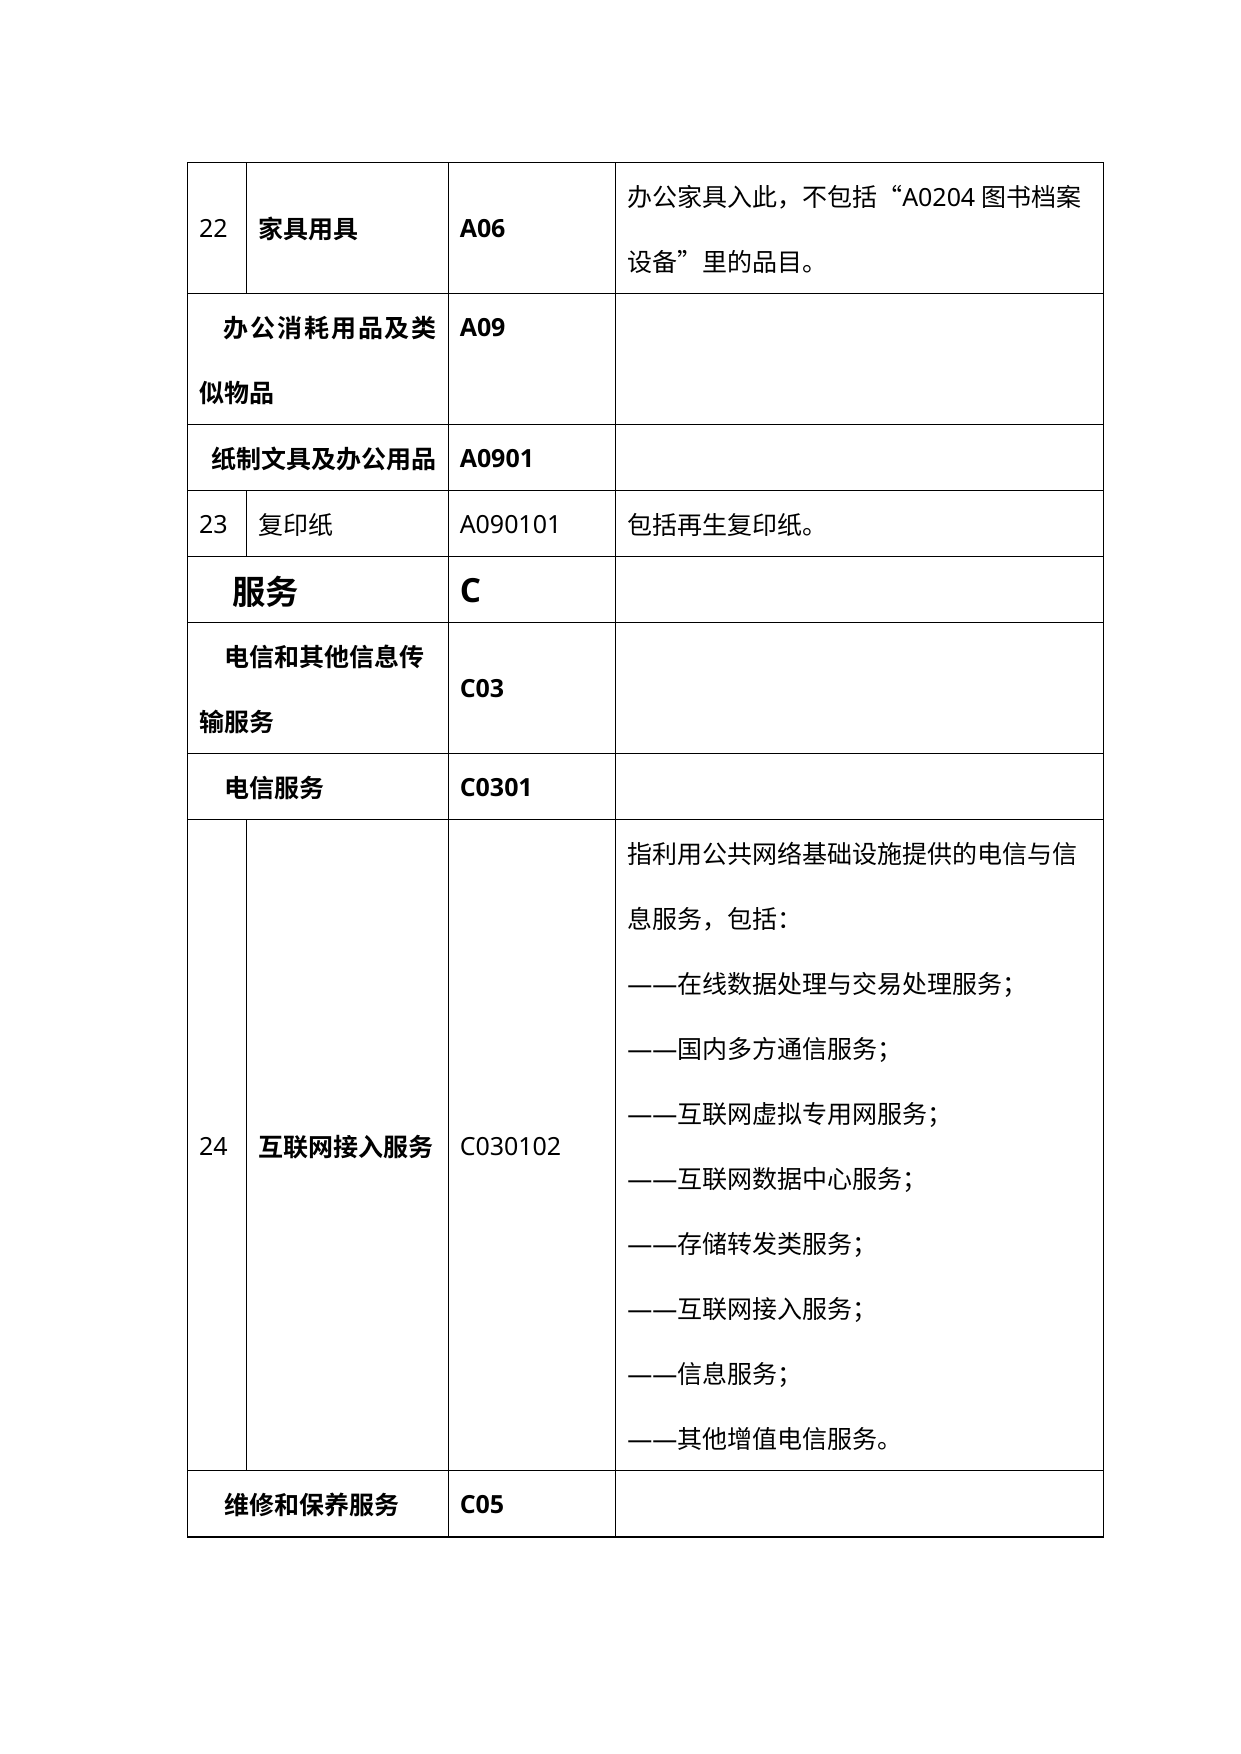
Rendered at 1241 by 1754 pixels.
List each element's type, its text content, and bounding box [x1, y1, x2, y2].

table_cell C [449, 557, 615, 622]
table_cell 办公家具入此，不包括“A0204 图书档案设备”里的品目。 [616, 163, 1103, 293]
table_cell C0301 [449, 754, 615, 819]
table_cell [616, 1471, 1103, 1536]
table_cell 电信服务 [188, 754, 448, 819]
table_cell 家具用具 [247, 163, 448, 293]
table_cell 23 [188, 491, 246, 556]
table_cell A06 [449, 163, 615, 293]
table_cell 纸制文具及办公用品 [188, 425, 448, 490]
table_cell [616, 623, 1103, 753]
table_cell C03 [449, 623, 615, 753]
table_cell A090101 [449, 491, 615, 556]
table_cell 互联网接入服务 [247, 820, 448, 1470]
table_cell 22 [188, 163, 246, 293]
table_cell 指利用公共网络基础设施提供的电信与信息服务，包括： ——在线数据处理与交易处理服务； ——国内多方通信服务； ——互联网虚拟专用网服务； ——互联网数据中心服务； ——存储转发类服务； ——互联网接入服务； ——信息服务； ——其他增值电信服务。 [616, 820, 1103, 1470]
table_cell 服务 [188, 557, 448, 622]
table_cell 办公消耗用品及类似物品 [188, 294, 448, 424]
table_cell [616, 294, 1103, 424]
table_cell 维修和保养服务 [188, 1471, 448, 1536]
table_cell 24 [188, 820, 246, 1470]
table_cell [616, 754, 1103, 819]
table_cell [616, 425, 1103, 490]
table_cell 包括再生复印纸。 [616, 491, 1103, 556]
table_cell A0901 [449, 425, 615, 490]
table_cell A09 [449, 294, 615, 424]
table_cell 复印纸 [247, 491, 448, 556]
table_cell C030102 [449, 820, 615, 1470]
table_cell 电信和其他信息传输服务 [188, 623, 448, 753]
table_cell C05 [449, 1471, 615, 1536]
table_cell [616, 557, 1103, 622]
